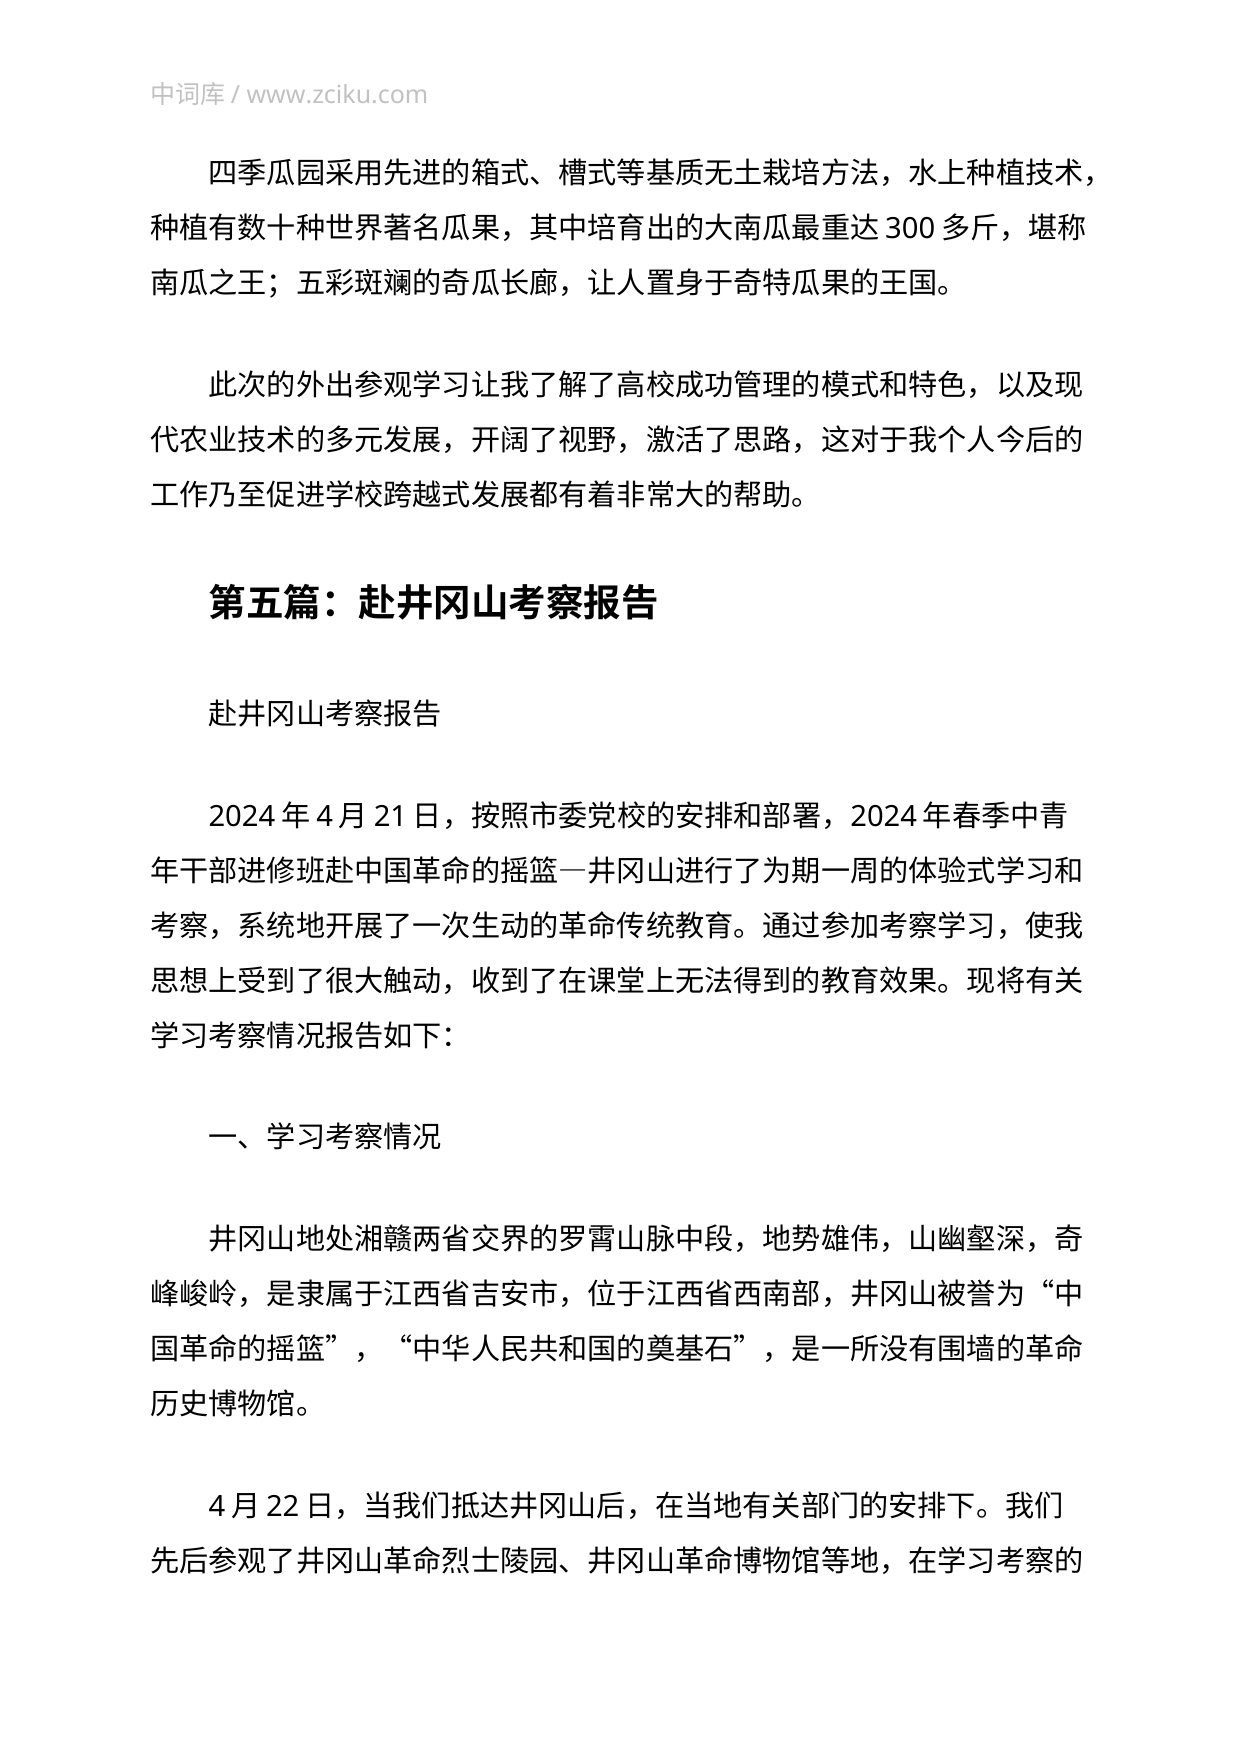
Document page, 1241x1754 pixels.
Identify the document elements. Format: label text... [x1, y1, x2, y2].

text 此次的外出参观学习让我了解了高校成功管理的模式和特色，以及现代农业技术的多元发展，开阔了视野，激活了思路，这对于我个人今后的工作乃至促进学校跨越式发展都有着非常大的帮助。 [150, 362, 1090, 514]
text 一、学习考察情况 [150, 1114, 1090, 1156]
text 井冈山地处湘赣两省交界的罗霄山脉中段，地势雄伟，山幽壑深，奇峰峻岭，是隶属于江西省吉安市，位于江西省西南部，井冈山被誉为“中国革命的摇篮”，“中华人民共和国的奠基石”，是一所没有围墙的革命历史博物馆。 [150, 1216, 1090, 1423]
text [150, 1482, 1090, 1579]
text 赴井冈山考察报告 [150, 691, 1090, 733]
text 四季瓜园采用先进的箱式、槽式等基质无土栽培方法，水上种植技术，种植有数十种世界著名瓜果，其中培育出的大南瓜最重达300多斤，堪称南瓜之王；五彩斑斓的奇瓜长廊，让人置身于奇特瓜果的王国。 [150, 150, 1090, 302]
text 2024年4月21日，按照市委党校的安排和部署，2024年春季中青年干部进修班赴中国革命的摇篮—井冈山进行了为期一周的体验式学习和考察，系统地开展了一次生动的革命传统教育。通过参加考察学习，使我思想上受到了很大触动，收到了在课堂上无法得到的教育效果。现将有关学习考察情况报告如下： [150, 792, 1090, 1054]
text 第五篇：赴井冈山考察报告 [150, 573, 1090, 627]
